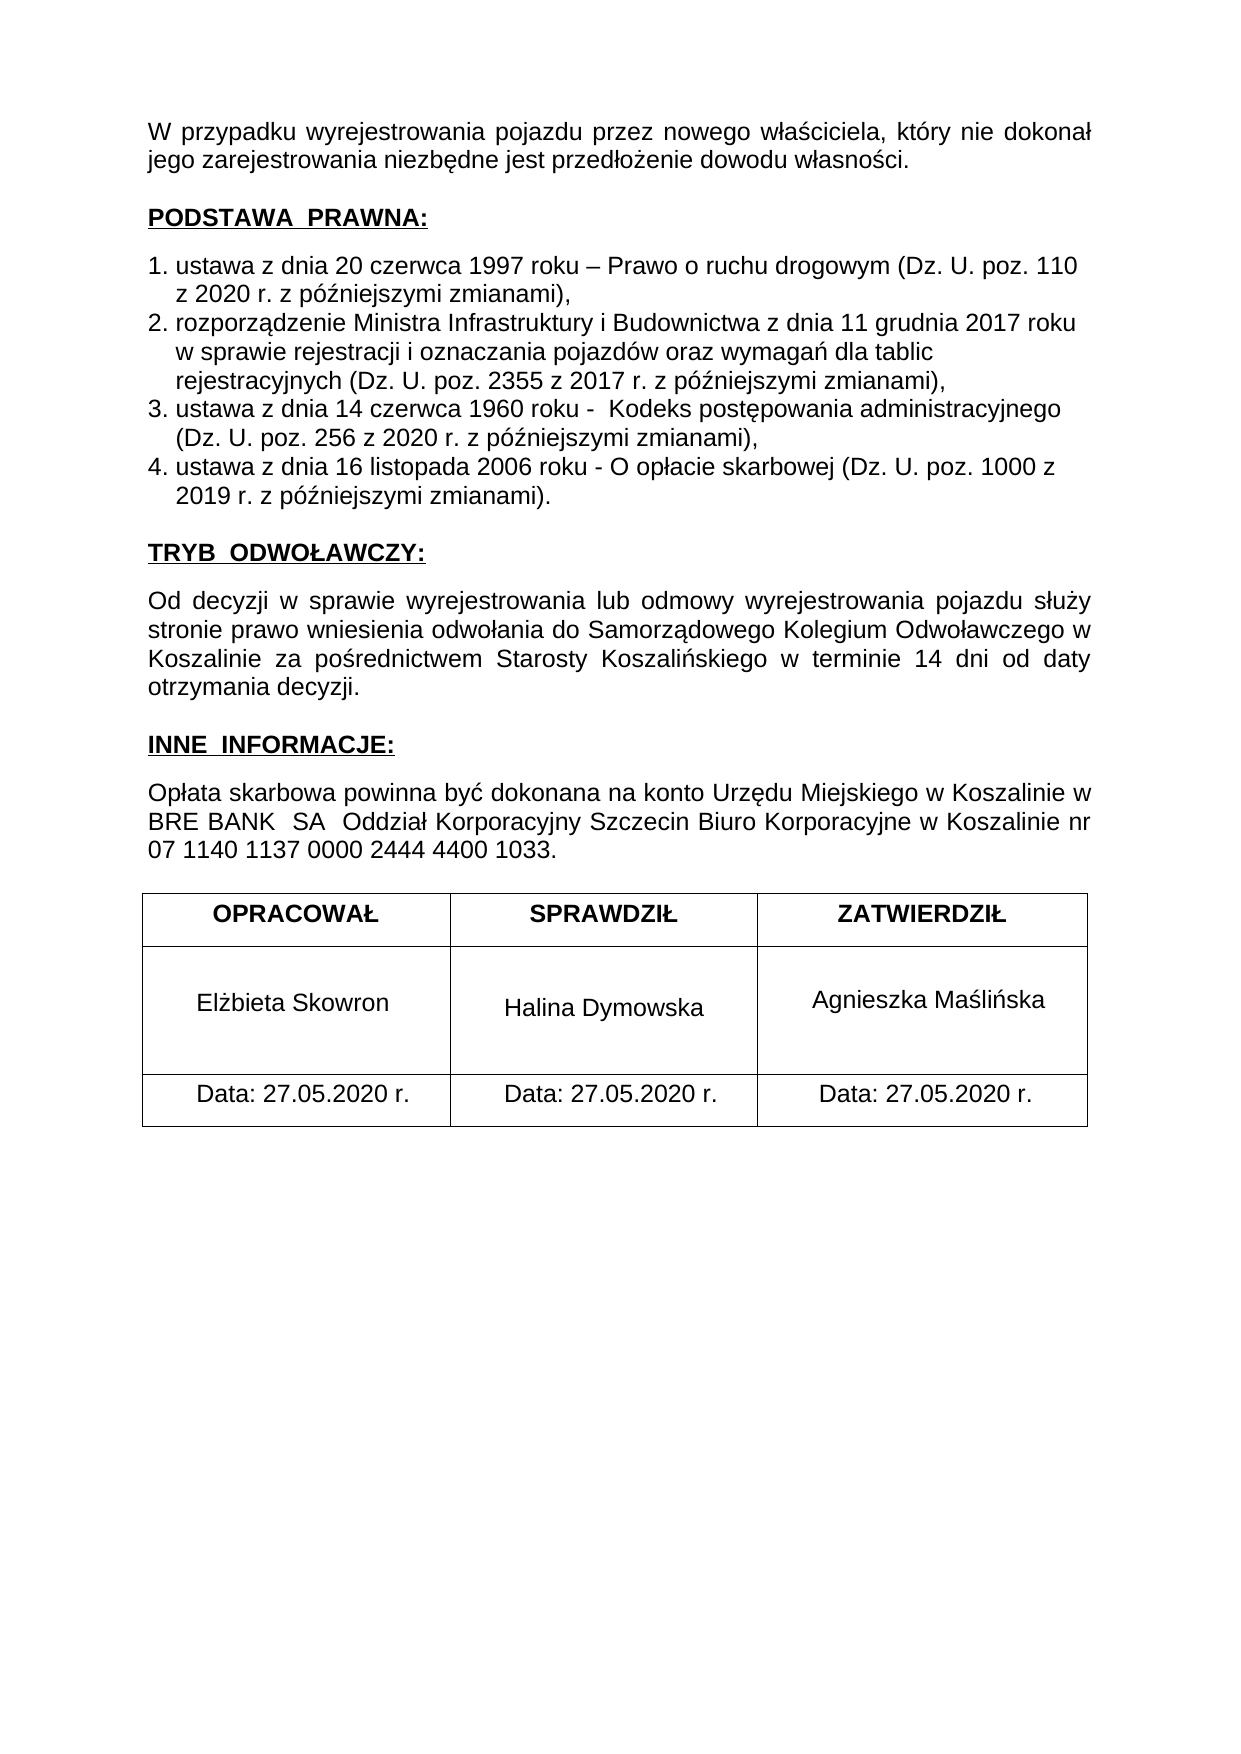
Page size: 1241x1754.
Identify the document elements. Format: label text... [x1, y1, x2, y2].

text z 2020 r. z późniejszymi zmianami), [148, 279, 1092, 308]
text Od decyzji w sprawie wyrejestrowania lub odmowy wyrejestrowania pojazdu służy stronie prawo wniesienia odwołania do Samorządowego Kolegium Odwoławczego w Koszalinie za pośrednictwem Starosty Koszalińskiego w terminie 14 dni od daty otrzymania decyzji. [148, 586, 1092, 701]
table_cell Data: 27.05.2020 r. [758, 1075, 1087, 1126]
text W przypadku wyrejestrowania pojazdu przez nowego właściciela, który nie dokonał jego zarejestrowania niezbędne jest przedłożenie dowodu własności. [148, 117, 1092, 174]
text TRYB ODWOŁAWCZY: [148, 538, 1092, 567]
text 4. ustawa z dnia 16 listopada 2006 roku - O opłacie skarbowej (Dz. U. poz. 1000 z [148, 452, 1098, 481]
table_header OPRACOWAŁ [143, 894, 450, 946]
table_cell Halina Dymowska [451, 947, 757, 1073]
text rejestracyjnych (Dz. U. poz. 2355 z 2017 r. z późniejszymi zmianami), [148, 366, 1092, 394]
text 1. ustawa z dnia 20 czerwca 1997 roku – Prawo o ruchu drogowym (Dz. U. poz. 110 [148, 251, 1092, 279]
text Opłata skarbowa powinna być dokonana na konto Urzędu Miejskiego w Koszalinie w BRE BANK SA Oddział Korporacyjny Szczecin Biuro Korporacyjne w Koszalinie nr 07 1140 1137 0000 2444 4400 1033. [148, 778, 1092, 864]
table_cell Elżbieta Skowron [143, 947, 450, 1073]
text 2019 r. z późniejszymi zmianami). [148, 481, 1098, 509]
text 3. ustawa z dnia 14 czerwca 1960 roku - Kodeks postępowania administracyjnego [148, 394, 1092, 423]
text (Dz. U. poz. 256 z 2020 r. z późniejszymi zmianami), [148, 423, 1092, 452]
text INNE INFORMACJE: [148, 730, 1092, 759]
text 2. rozporządzenie Ministra Infrastruktury i Budownictwa z dnia 11 grudnia 2017 roku [148, 308, 1092, 337]
table_header SPRAWDZIŁ [451, 894, 757, 946]
table_cell Data: 27.05.2020 r. [143, 1075, 450, 1126]
table_cell Data: 27.05.2020 r. [451, 1075, 757, 1126]
text w sprawie rejestracji i oznaczania pojazdów oraz wymagań dla tablic [148, 337, 1092, 366]
text PODSTAWA PRAWNA: [148, 203, 1092, 232]
table_cell Agnieszka Maślińska [758, 947, 1087, 1073]
table_header ZATWIERDZIŁ [758, 894, 1087, 946]
